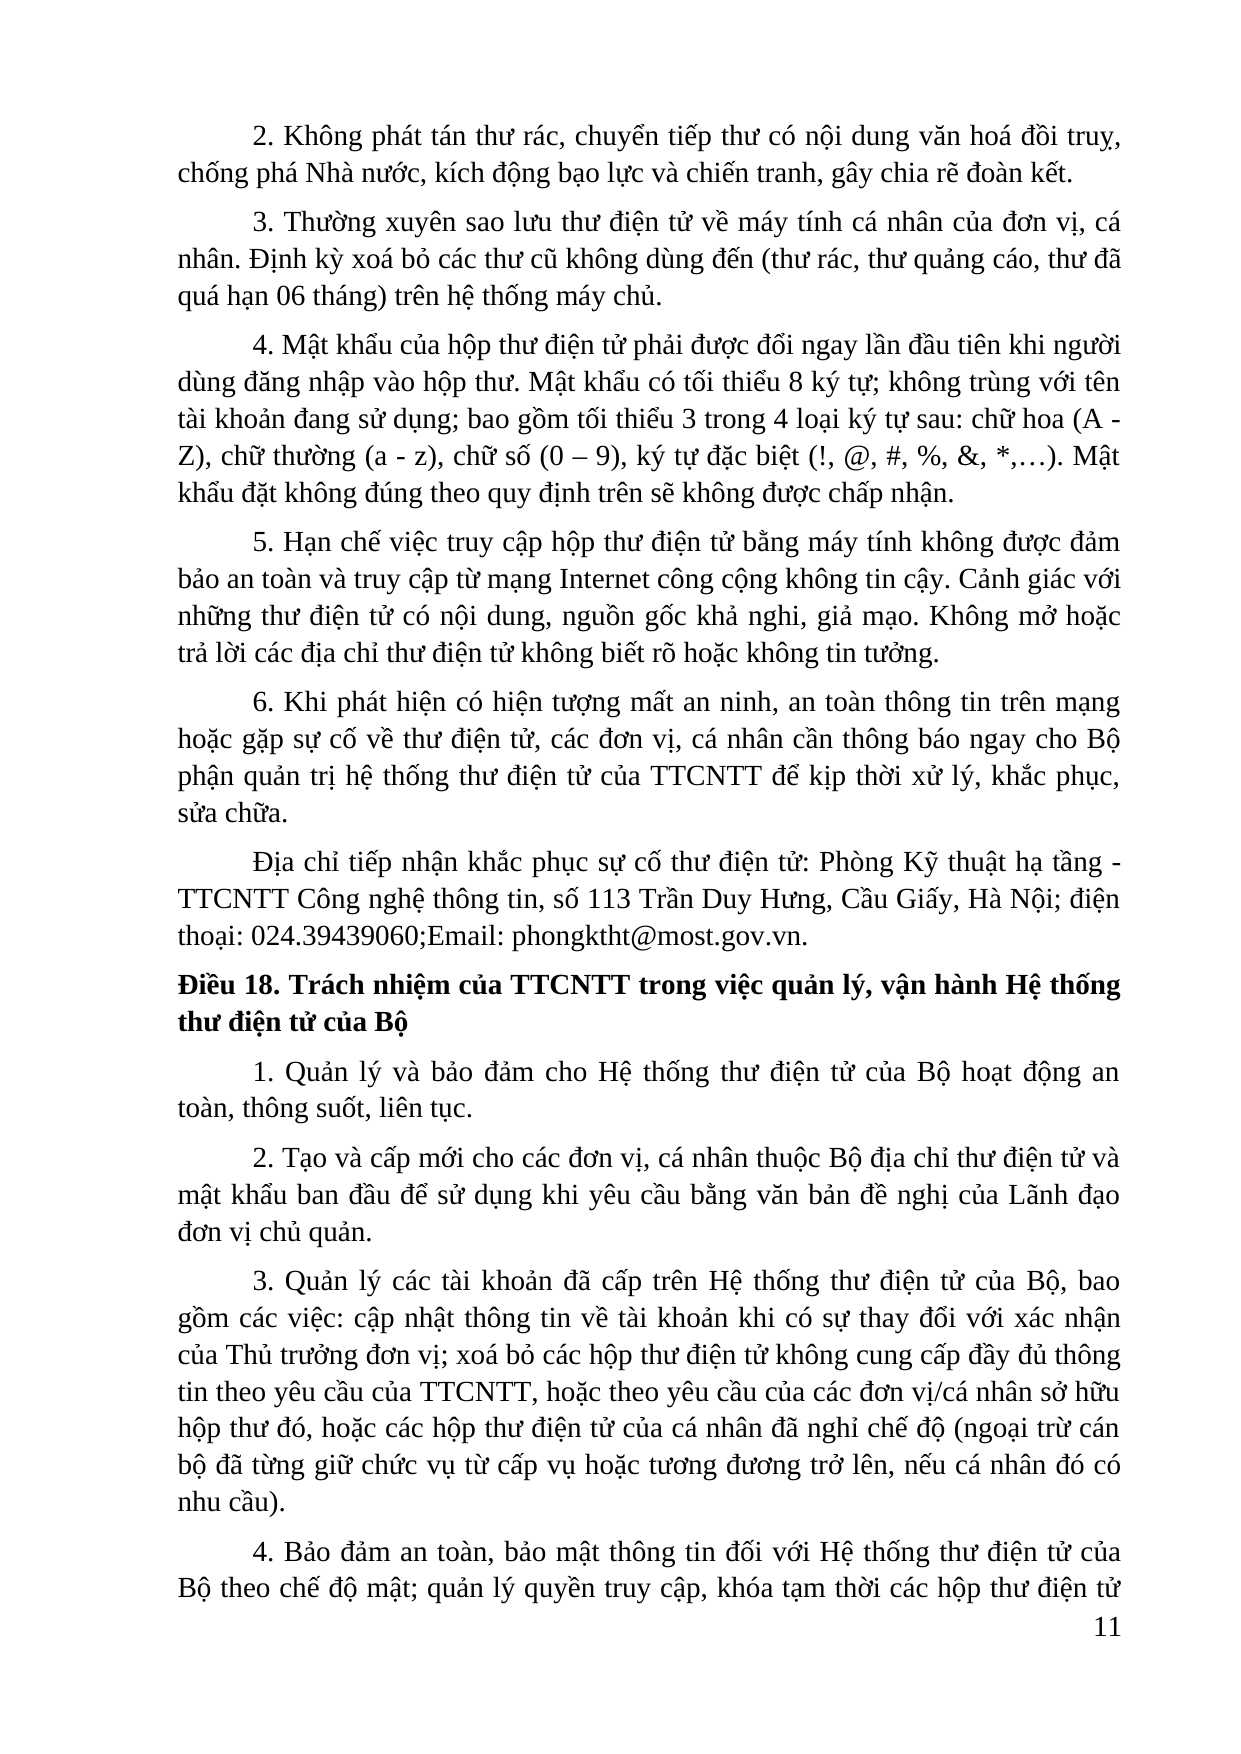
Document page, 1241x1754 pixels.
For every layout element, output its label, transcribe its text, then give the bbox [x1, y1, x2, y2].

text 4. Mật khẩu của hộp thư điện tử phải được đổi ngay lần đầu tiên khi người dùng đăng nhập vào hộp thư. Mật khẩu có tối thiểu 8 ký tự; không trùng với tên tài khoản đang sử dụng; bao gồm tối thiểu 3 trong 4 loại ký tự sau: chữ hoa (A - Z), chữ thường (a - z), chữ số (0 – 9), ký tự đặc biệt (!, @, #, %, &, *,…). Mật khẩu đặt không đúng theo quy định trên sẽ không được chấp nhận. [177, 327, 1122, 508]
text 1. Quản lý và bảo đảm cho Hệ thống thư điện tử của Bộ hoạt động an toàn, thông suốt, liên tục. [177, 1054, 1122, 1124]
text 5. Hạn chế việc truy cập hộp thư điện tử bằng máy tính không được đảm bảo an toàn và truy cập từ mạng Internet công cộng không tin cậy. Cảnh giác với những thư điện tử có nội dung, nguồn gốc khả nghi, giả mạo. Không mở hoặc trả lời các địa chỉ thư điện tử không biết rõ hoặc không tin tưởng. [177, 524, 1122, 668]
text 2. Không phát tán thư rác, chuyển tiếp thư có nội dung văn hoá đồi truỵ, chống phá Nhà nước, kích động bạo lực và chiến tranh, gây chia rẽ đoàn kết. [177, 118, 1122, 188]
text 6. Khi phát hiện có hiện tượng mất an ninh, an toàn thông tin trên mạng hoặc gặp sự cố về thư điện tử, các đơn vị, cá nhân cần thông báo ngay cho Bộ phận quản trị hệ thống thư điện tử của TTCNTT để kịp thời xử lý, khắc phục, sửa chữa. [177, 684, 1122, 828]
text 2. Tạo và cấp mới cho các đơn vị, cá nhân thuộc Bộ địa chỉ thư điện tử và mật khẩu ban đầu để sử dụng khi yêu cầu bằng văn bản đề nghị của Lãnh đạo đơn vị chủ quản. [177, 1140, 1122, 1247]
text 3. Quản lý các tài khoản đã cấp trên Hệ thống thư điện tử của Bộ, bao gồm các việc: cập nhật thông tin về tài khoản khi có sự thay đổi với xác nhận của Thủ trưởng đơn vị; xoá bỏ các hộp thư điện tử không cung cấp đầy đủ thông tin theo yêu cầu của TTCNTT, hoặc theo yêu cầu của các đơn vị/cá nhân sở hữu hộp thư đó, hoặc các hộp thư điện tử của cá nhân đã nghỉ chế độ (ngoại trừ cán bộ đã từng giữ chức vụ từ cấp vụ hoặc tương đương trở lên, nếu cá nhân đó có nhu cầu). [177, 1263, 1122, 1518]
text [177, 1534, 1122, 1604]
text Địa chỉ tiếp nhận khắc phục sự cố thư điện tử: Phòng Kỹ thuật hạ tầng - TTCNTT Công nghệ thông tin, số 113 Trần Duy Hưng, Cầu Giấy, Hà Nội; điện thoại: 024.39439060;Email: phongktht@most.gov.vn. [177, 844, 1122, 952]
text Điều 18. Trách nhiệm của TTCNTT trong việc quản lý, vận hành Hệ thống thư điện tử của Bộ [177, 967, 1122, 1038]
text 3. Thường xuyên sao lưu thư điện tử về máy tính cá nhân của đơn vị, cá nhân. Định kỳ xoá bỏ các thư cũ không dùng đến (thư rác, thư quảng cáo, thư đã quá hạn 06 tháng) trên hệ thống máy chủ. [177, 204, 1122, 312]
